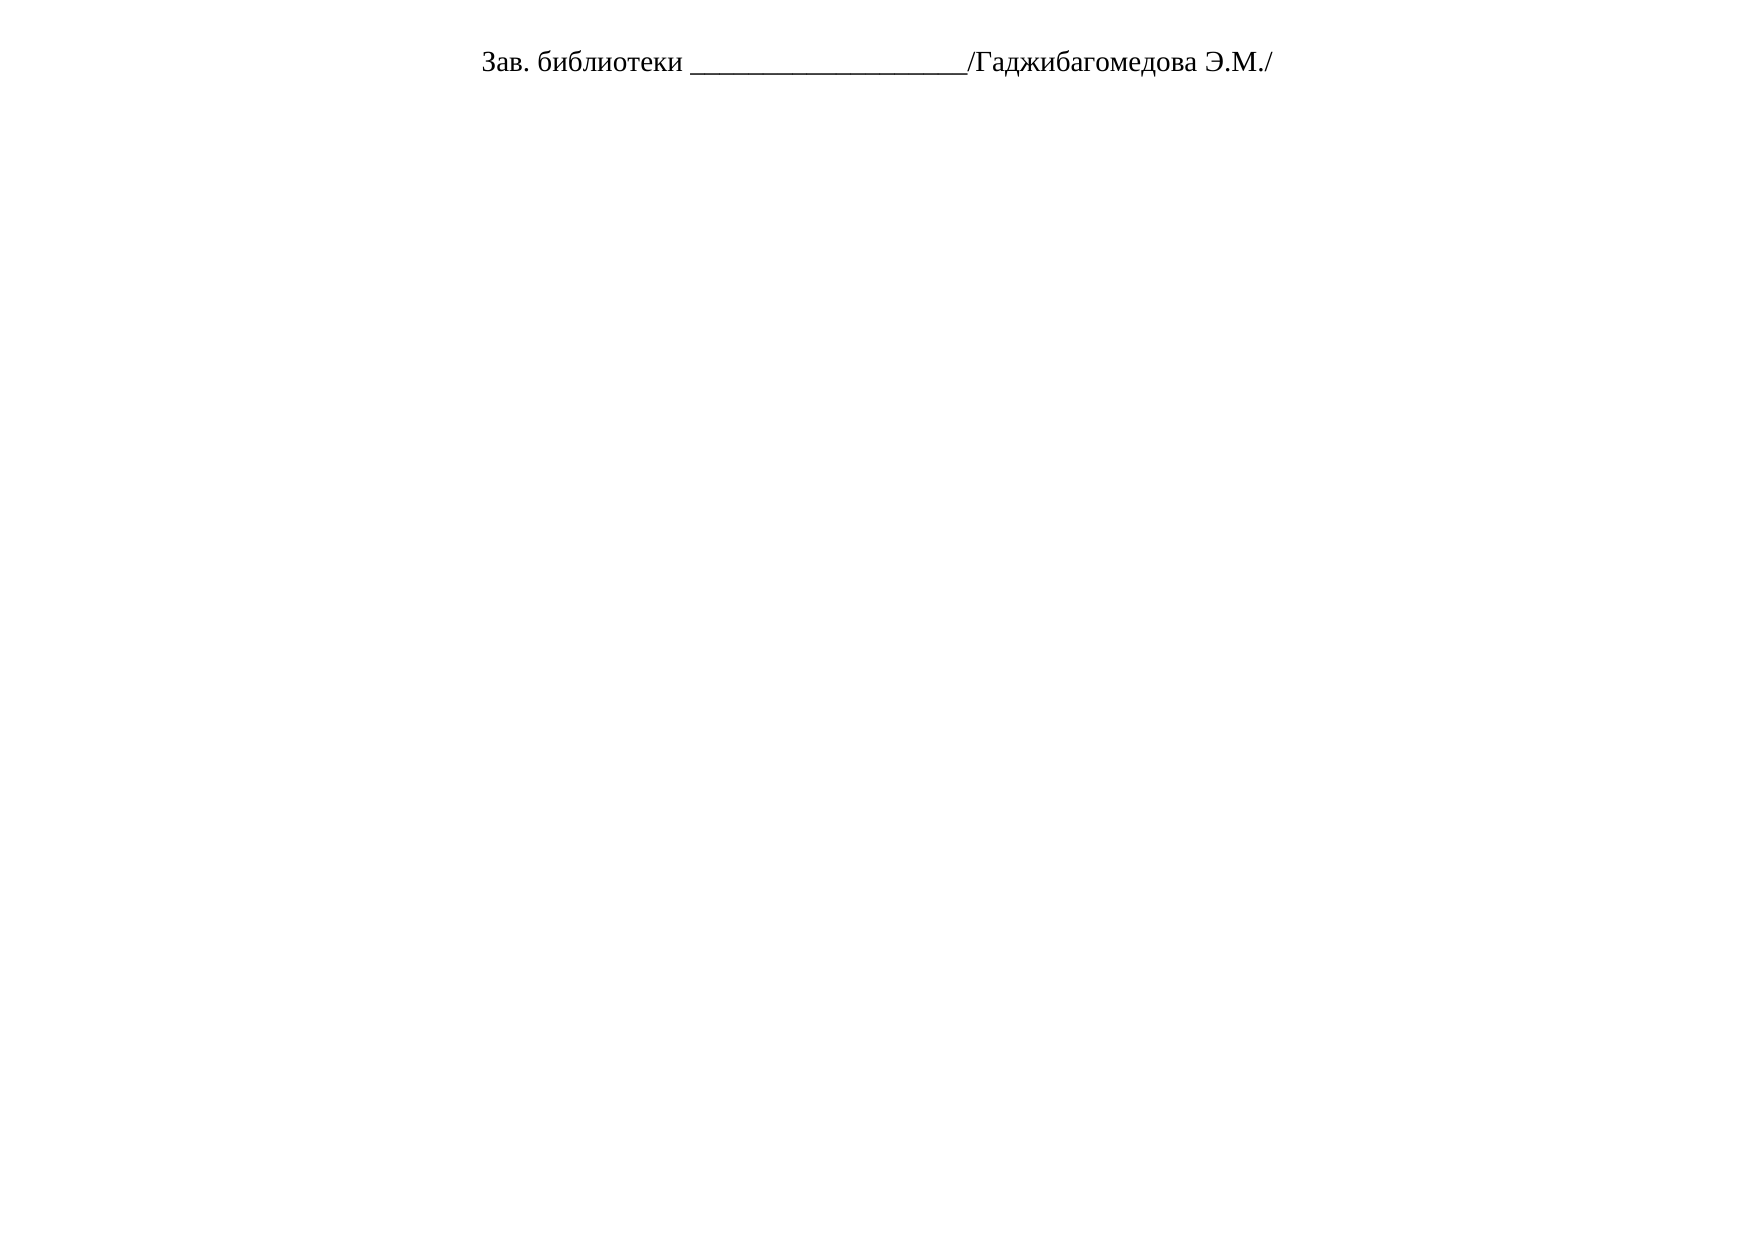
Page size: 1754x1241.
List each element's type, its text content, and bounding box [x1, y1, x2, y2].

text Зав. библиотеки ___________________/Гаджибагомедова Э.М./ [118, 44, 1636, 78]
